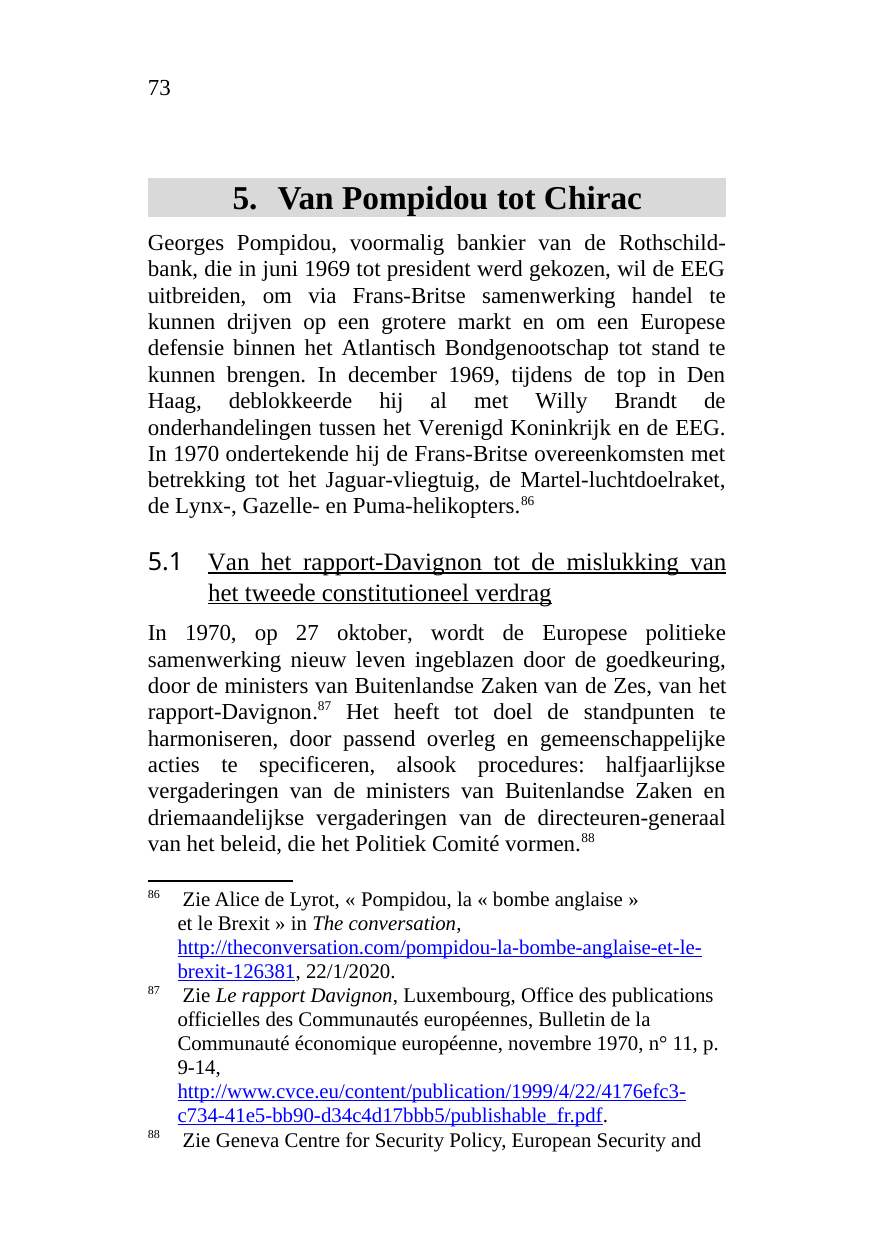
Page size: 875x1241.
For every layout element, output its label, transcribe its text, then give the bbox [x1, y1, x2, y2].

text Van Pompidou tot Chirac [148, 178, 726, 217]
text Van het rapport-Davignon tot de mislukking van het tweede constitutioneel verdrag [148, 544, 726, 607]
text Georges Pompidou, voormalig bankier van de Rothschild-bank, die in juni 1969 tot president werd gekozen, wil de EEG uitbreiden, om via Frans-Britse samenwerking handel te kunnen drijven op een grotere markt en om een Europese defensie binnen het Atlantisch Bondgenootschap tot stand te kunnen brengen. In december 1969, tijdens de top in Den Haag, deblokkeerde hij al met Willy Brandt de onderhandelingen tussen het Verenigd Koninkrijk en de EEG. In 1970 ondertekende hij de Frans-Britse overeenkomsten met betrekking tot het Jaguar-vliegtuig, de Martel-luchtdoelraket, de Lynx-, Gazelle- en Puma-helikopters. [148, 229, 726, 519]
text In 1970, op 27 oktober, wordt de Europese politieke samenwerking nieuw leven ingeblazen door de goedkeuring, door de ministers van Buitenlandse Zaken van de Zes, van het rapport-Davignon. Het heeft tot doel de standpunten te harmoniseren, door passend overleg en gemeenschappelijke acties te specificeren, alsook procedures: halfjaarlijkse vergaderingen van de ministers van Buitenlandse Zaken en driemaandelijkse vergaderingen van de directeuren-generaal van het beleid, die het Politiek Comité vormen. [148, 619, 726, 856]
